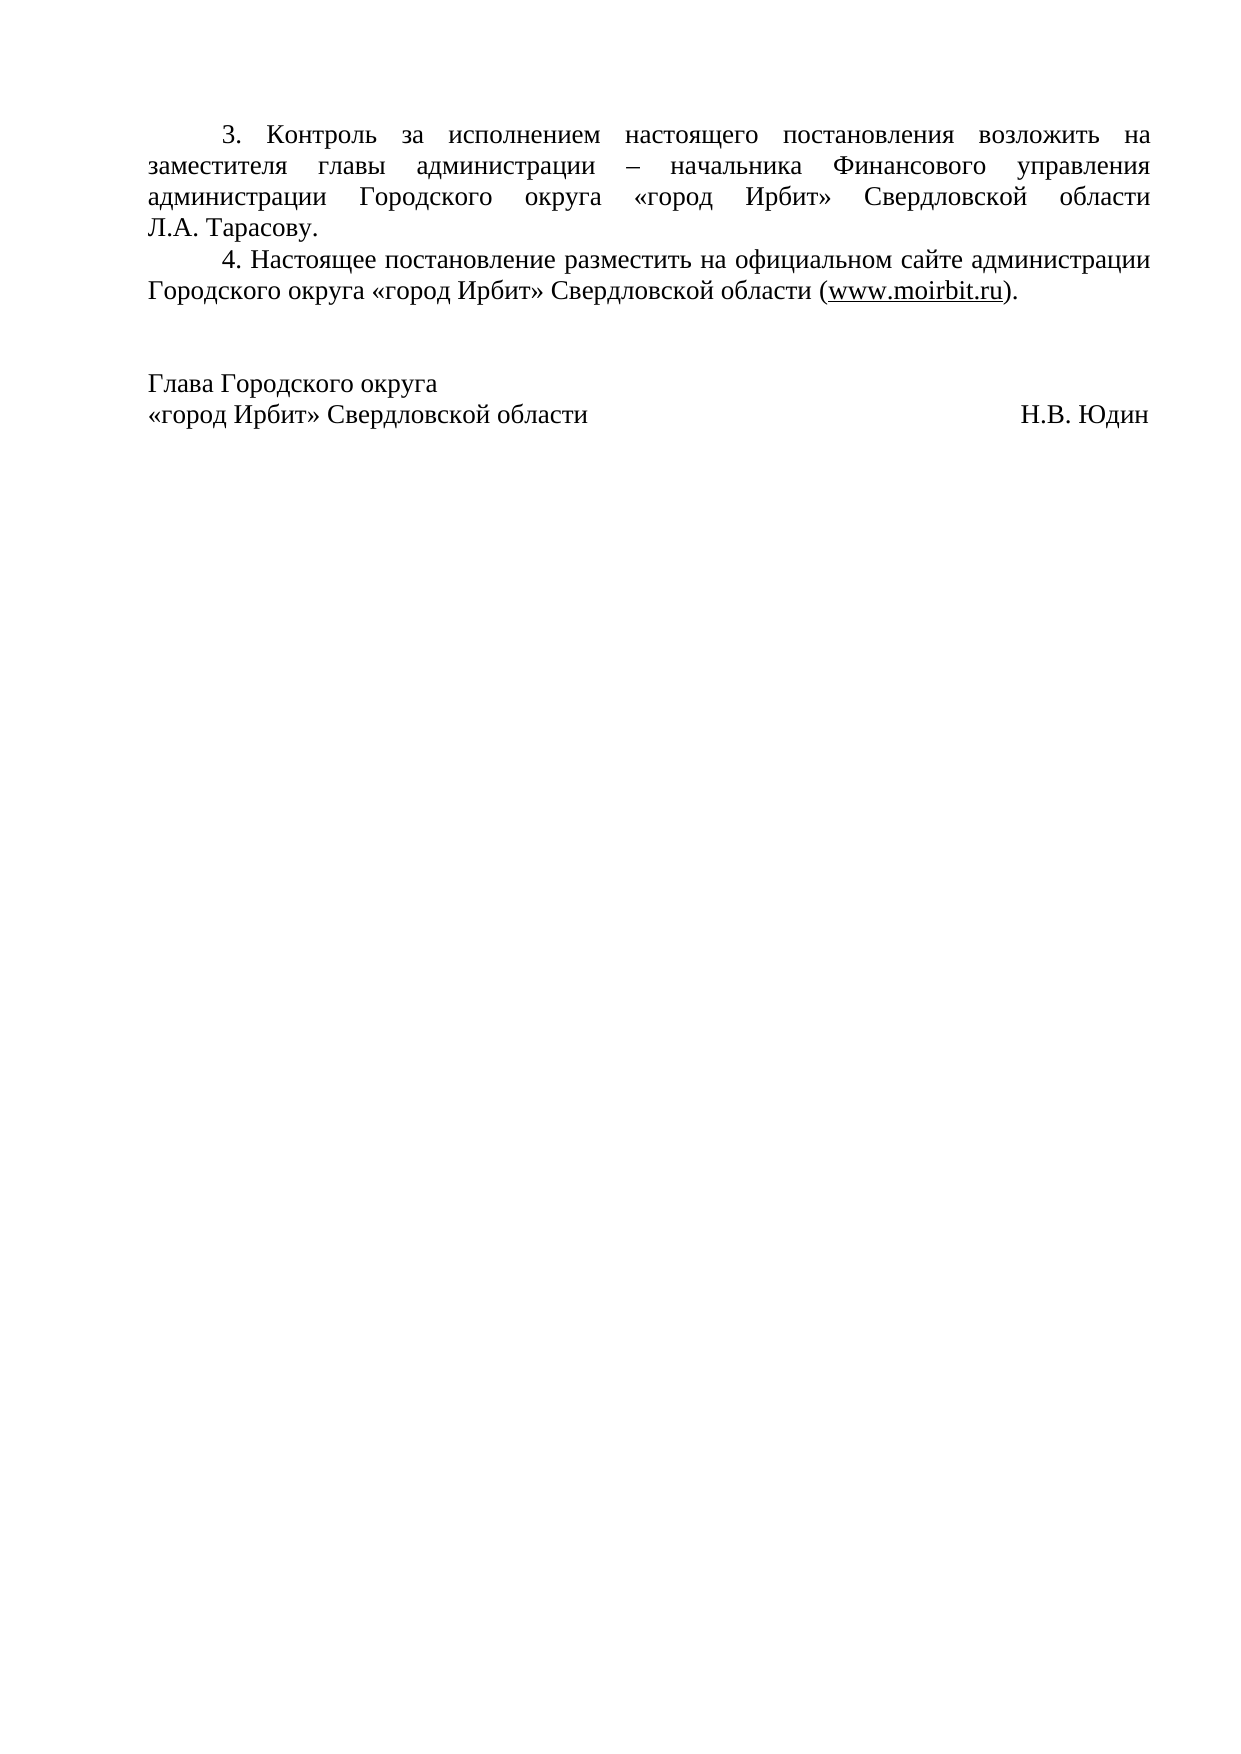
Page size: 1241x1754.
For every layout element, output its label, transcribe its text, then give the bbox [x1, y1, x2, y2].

text 4. Настоящее постановление разместить на официальном сайте администрации Городского округа «город Ирбит» Свердловской области (www.moirbit.ru). [148, 243, 1152, 305]
text 3. Контроль за исполнением настоящего постановления возложить на заместителя главы администрации – начальника Финансового управления администрации Городского округа «город Ирбит» Свердловской области Л.А. Тарасову. [148, 118, 1152, 243]
text «город Ирбит» Свердловской области Н.В. Юдин [148, 398, 1152, 429]
text Глава Городского округа [148, 367, 1152, 398]
